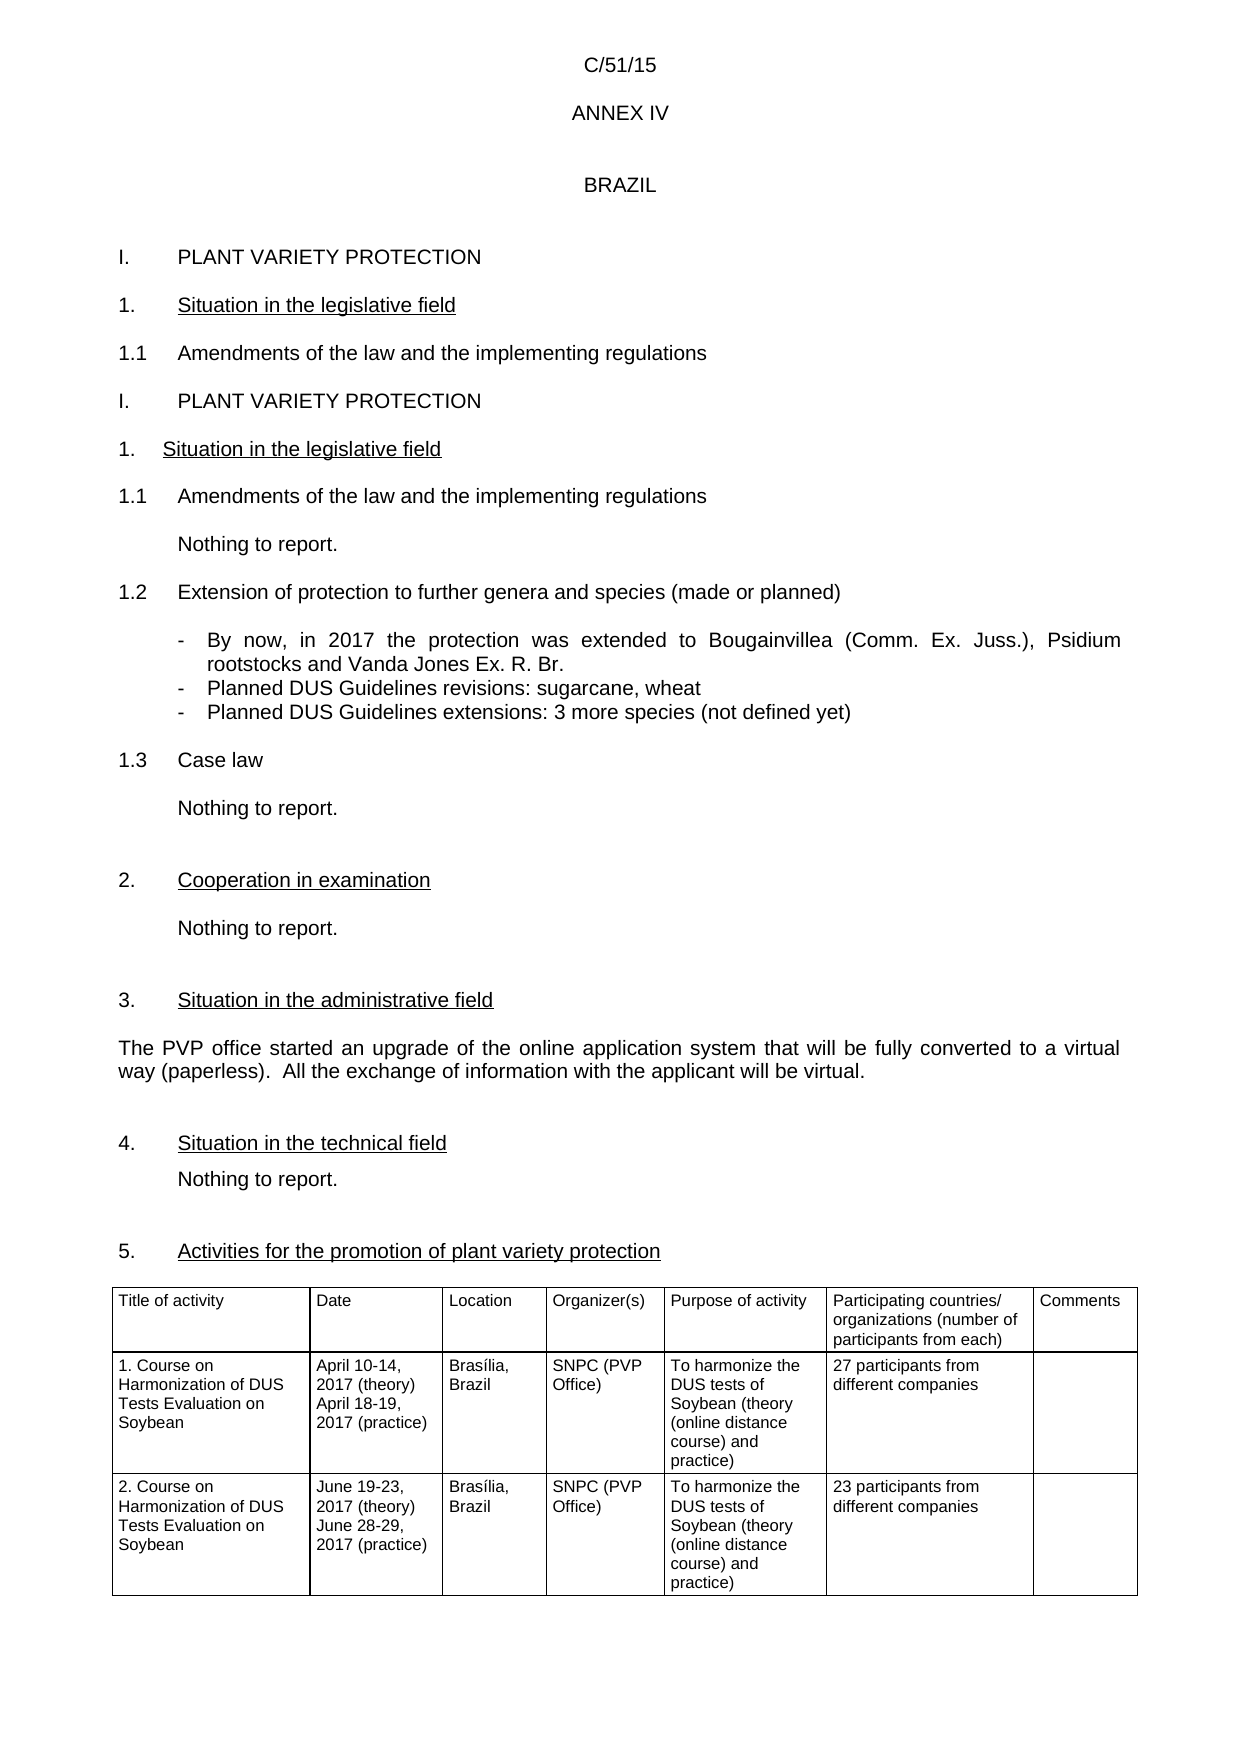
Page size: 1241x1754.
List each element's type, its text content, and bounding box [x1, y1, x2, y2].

text 1.3 Case law [118, 748, 1122, 772]
text 2. Cooperation in examination [118, 868, 1122, 892]
table_cell 2. Course on Harmonization of DUS Tests Evaluation on Soybean [113, 1474, 309, 1595]
text 4. Situation in the technical field [118, 1131, 1122, 1155]
table_cell [1034, 1353, 1137, 1473]
text 1. Situation in the legislative field [118, 293, 1122, 317]
text 1.1 Amendments of the law and the implementing regulations [118, 341, 1122, 364]
text Nothing to report. [118, 796, 1122, 820]
text 1. Situation in the legislative field [118, 436, 1122, 460]
text 5. Activities for the promotion of plant variety protection [118, 1239, 1122, 1263]
table_cell SNPC (PVP Office) [547, 1353, 664, 1473]
table_header Location [443, 1288, 546, 1351]
text 3. Situation in the administrative field [118, 987, 1122, 1011]
table_header Participating countries/ organizations (number of participants from each) [827, 1288, 1033, 1351]
table_header Organizer(s) [547, 1288, 664, 1351]
text 1.1 Amendments of the law and the implementing regulations [118, 484, 1122, 508]
text 1.2 Extension of protection to further genera and species (made or planned) [118, 580, 1122, 604]
table_header Date [311, 1288, 442, 1351]
table_cell April 10-14, 2017 (theory) April 18-19, 2017 (practice) [311, 1353, 442, 1473]
text Nothing to report. [118, 1167, 1122, 1191]
text ANNEX IV [118, 101, 1122, 125]
text C/51/15 [118, 53, 1122, 77]
table_cell Brasília, Brazil [443, 1474, 546, 1595]
table_header Comments [1034, 1288, 1137, 1351]
table_header Purpose of activity [665, 1288, 826, 1351]
table_cell 1. Course on Harmonization of DUS Tests Evaluation on Soybean [113, 1353, 309, 1473]
text Nothing to report. [118, 532, 1122, 556]
table_cell 23 participants from different companies [827, 1474, 1033, 1595]
table_cell June 19-23, 2017 (theory) June 28-29, 2017 (practice) [311, 1474, 442, 1595]
table_cell To harmonize the DUS tests of Soybean (theory (online distance course) and practice) [665, 1353, 826, 1473]
table_header Title of activity [113, 1288, 309, 1351]
table_cell Brasília, Brazil [443, 1353, 546, 1473]
text - Planned DUS Guidelines revisions: sugarcane, wheat [177, 676, 1122, 700]
table_cell SNPC (PVP Office) [547, 1474, 664, 1595]
table_cell [1034, 1474, 1137, 1595]
text - Planned DUS Guidelines extensions: 3 more species (not defined yet) [177, 700, 1122, 724]
text - By now, in 2017 the protection was extended to Bougainvillea (Comm. Ex. Juss.), Psidium rootstocks and Vanda Jones Ex. R. Br. [177, 628, 1122, 676]
table_cell 27 participants from different companies [827, 1353, 1033, 1473]
text Nothing to report. [118, 916, 1122, 939]
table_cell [665, 1474, 826, 1595]
text BRAZIL [118, 173, 1122, 197]
text I. PLANT VARIETY PROTECTION [118, 388, 1122, 412]
text I. PLANT VARIETY PROTECTION [118, 245, 1122, 269]
text The PVP office started an upgrade of the online application system that will be fully converted to a virtual way (paperless). All the exchange of information with the applicant will be virtual. [118, 1035, 1122, 1083]
